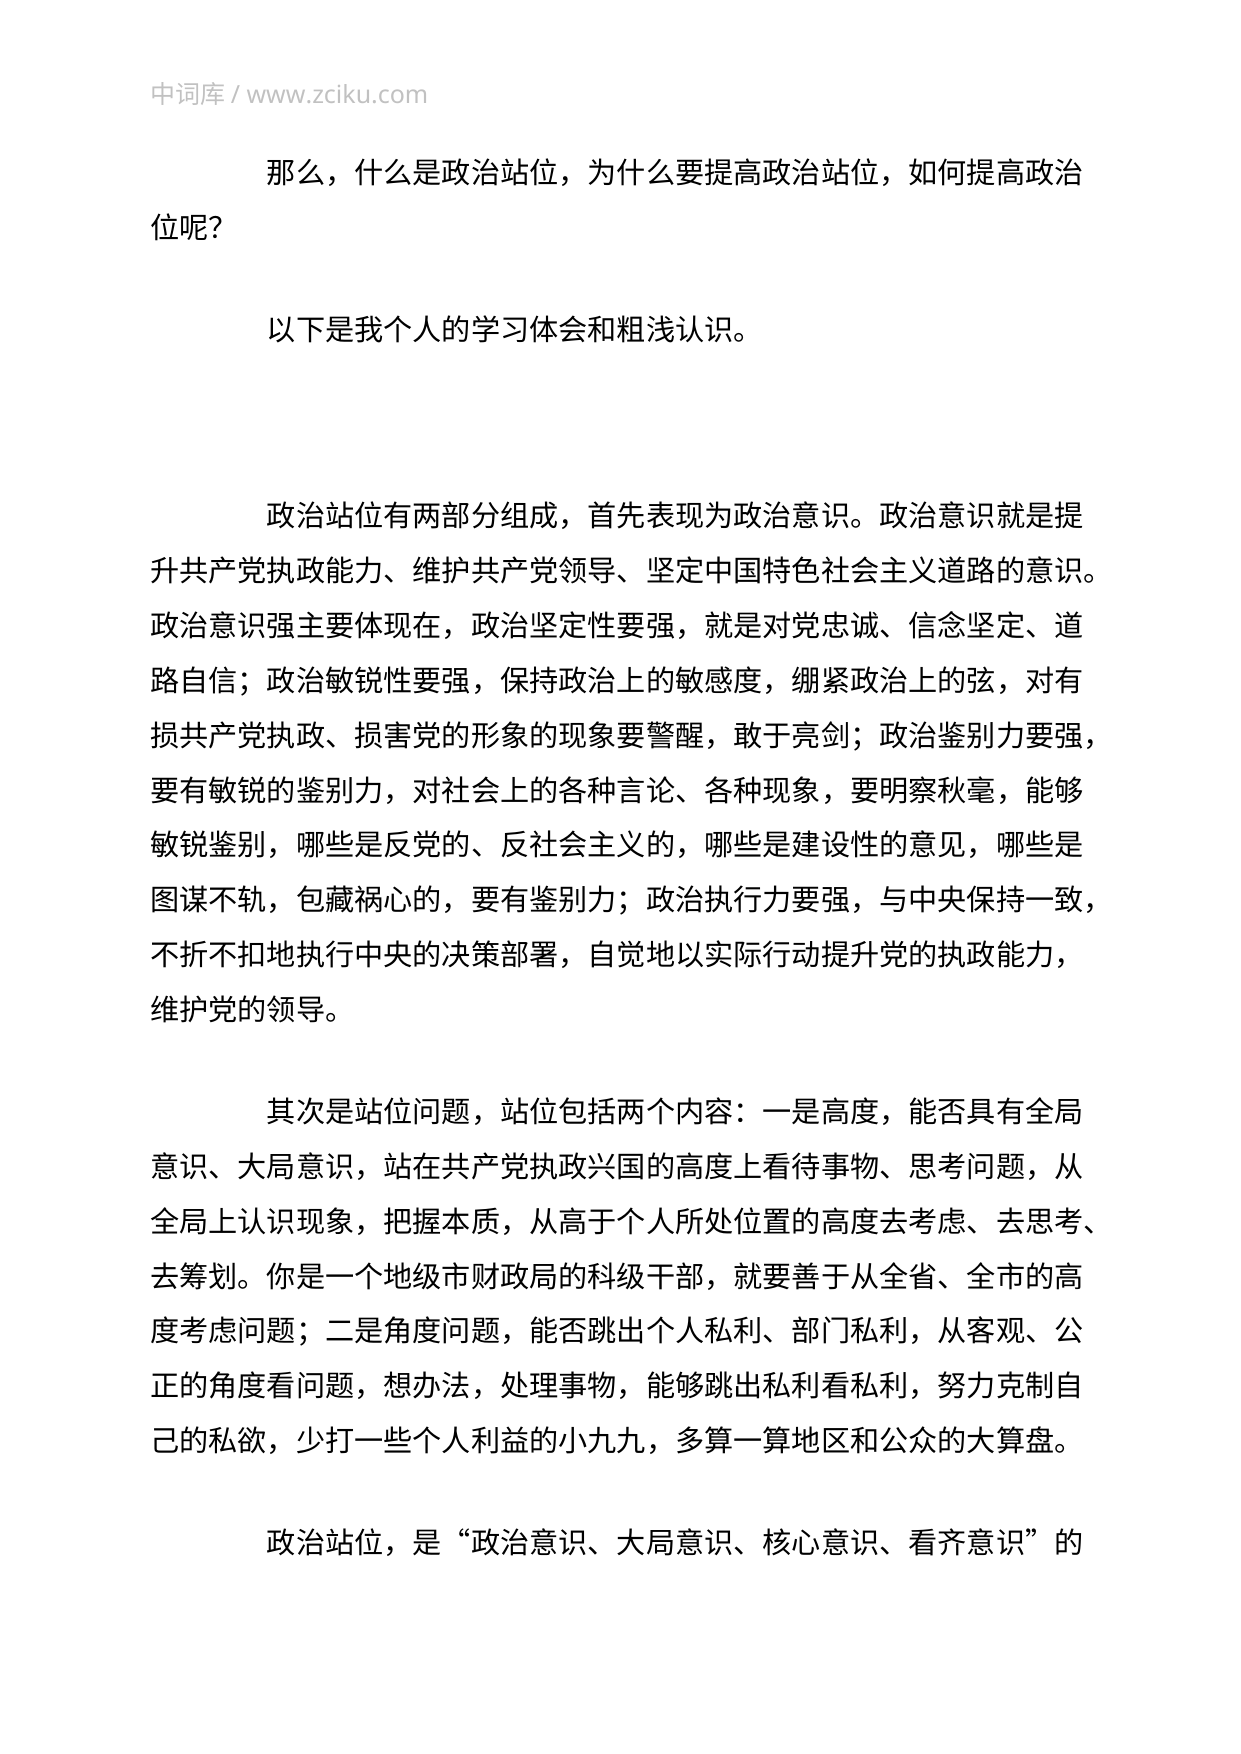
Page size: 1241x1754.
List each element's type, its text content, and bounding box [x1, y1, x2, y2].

text 其次是站位问题，站位包括两个内容：一是高度，能否具有全局意识、大局意识，站在共产党执政兴国的高度上看待事物、思考问题，从全局上认识现象，把握本质，从高于个人所处位置的高度去考虑、去思考、去筹划。你是一个地级市财政局的科级干部，就要善于从全省、全市的高度考虑问题；二是角度问题，能否跳出个人私利、部门私利，从客观、公正的角度看问题，想办法，处理事物，能够跳出私利看私利，努力克制自己的私欲，少打一些个人利益的小九九，多算一算地区和公众的大算盘。 [150, 1088, 1090, 1460]
text 那么，什么是政治站位，为什么要提高政治站位，如何提高政治位呢？ [150, 150, 1090, 247]
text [150, 1519, 1090, 1562]
text 以下是我个人的学习体会和粗浅认识。 [150, 307, 1090, 349]
text 政治站位有两部分组成，首先表现为政治意识。政治意识就是提升共产党执政能力、维护共产党领导、坚定中国特色社会主义道路的意识。政治意识强主要体现在，政治坚定性要强，就是对党忠诚、信念坚定、道路自信；政治敏锐性要强，保持政治上的敏感度，绷紧政治上的弦，对有损共产党执政、损害党的形象的现象要警醒，敢于亮剑；政治鉴别力要强，要有敏锐的鉴别力，对社会上的各种言论、各种现象，要明察秋毫，能够敏锐鉴别，哪些是反党的、反社会主义的，哪些是建设性的意见，哪些是图谋不轨，包藏祸心的，要有鉴别力；政治执行力要强，与中央保持一致，不折不扣地执行中央的决策部署，自觉地以实际行动提升党的执政能力，维护党的领导。 [150, 493, 1090, 1029]
